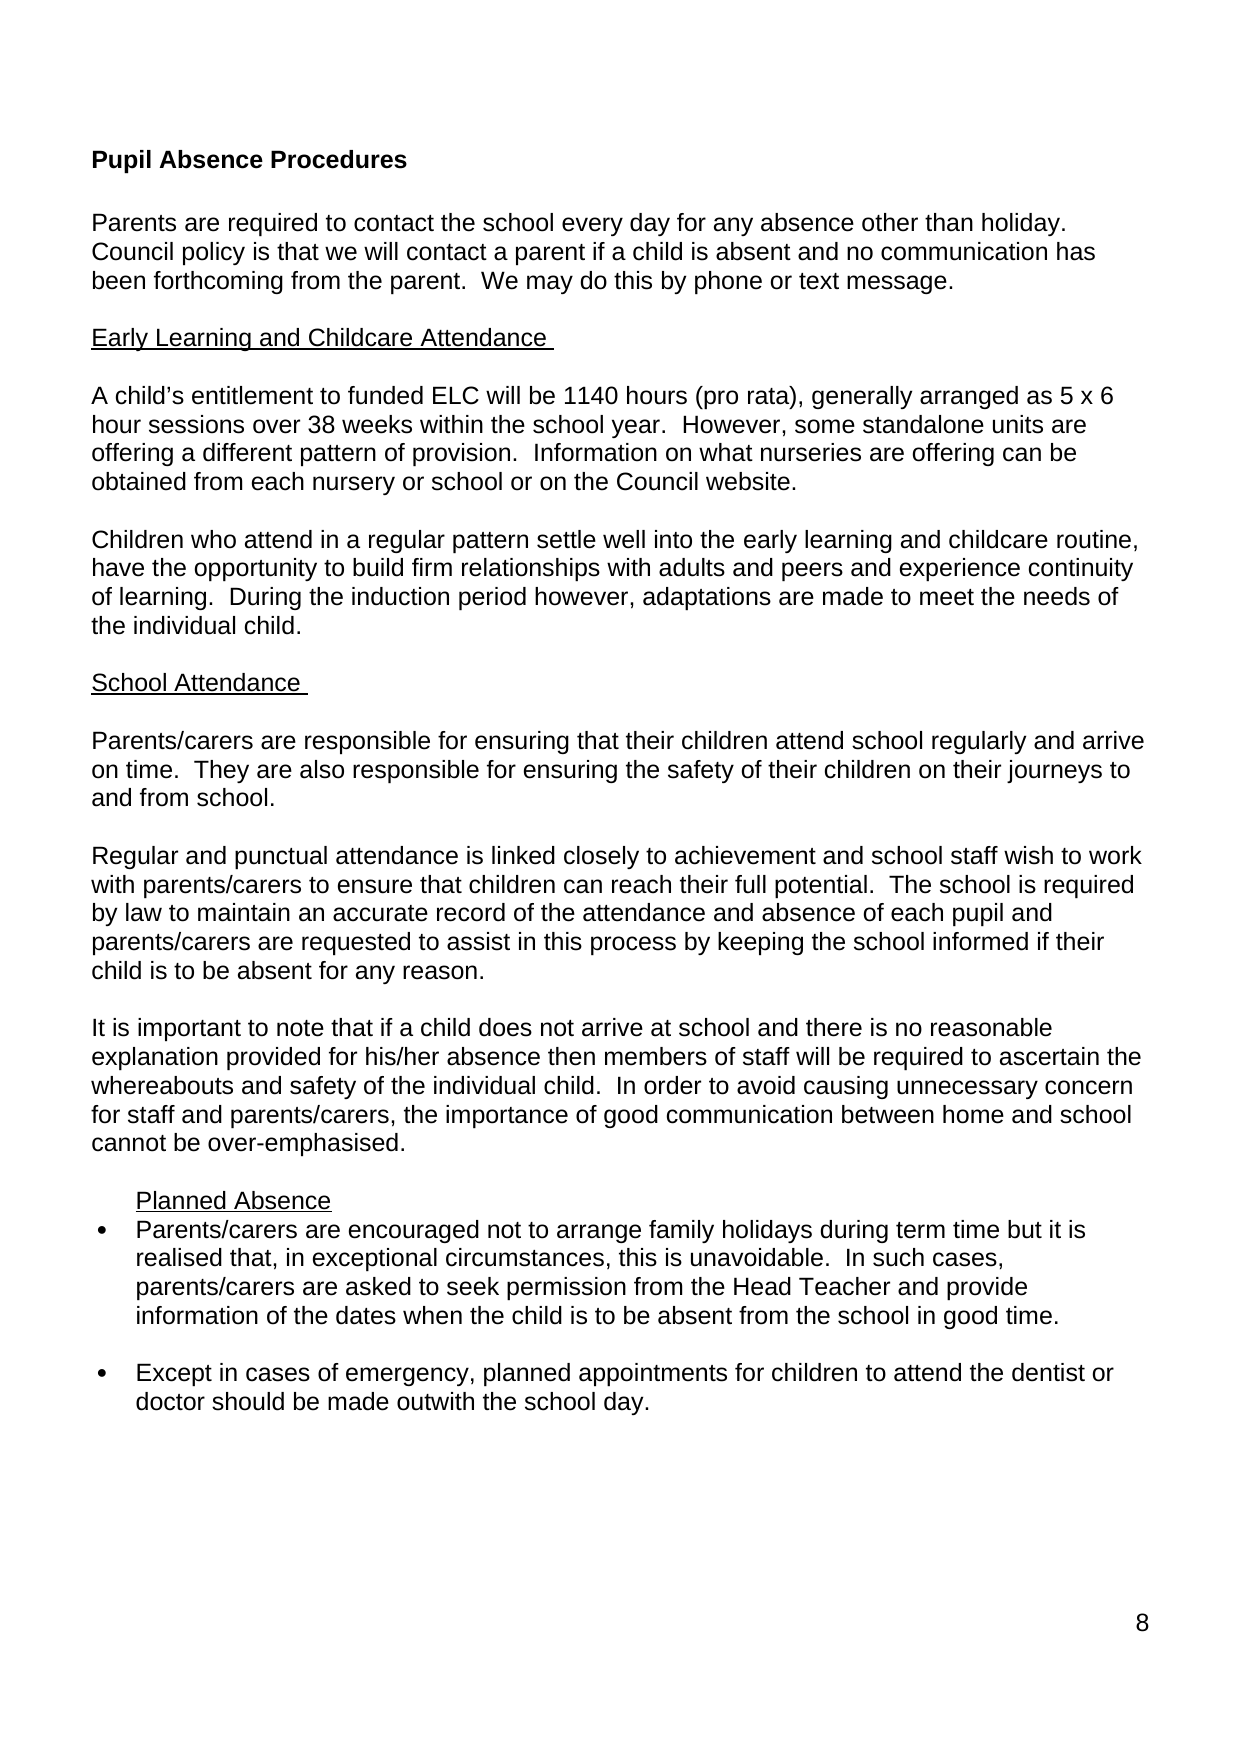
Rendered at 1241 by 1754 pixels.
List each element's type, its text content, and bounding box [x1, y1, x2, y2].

text It is important to note that if a child does not arrive at school and there is no reasonable explanation provided for his/her absence then members of staff will be required to ascertain the whereabouts and safety of the individual child. In order to avoid causing unnecessary concern for staff and parents/carers, the importance of good communication between home and school cannot be over-emphasised. [91, 1013, 1149, 1157]
text A child’s entitlement to funded ELC will be 1140 hours (pro rata), generally arranged as 5 x 6 hour sessions over 38 weeks within the school year. However, some standalone units are offering a different pattern of provision. Information on what nurseries are offering can be obtained from each nursery or school or on the Council website. [91, 381, 1149, 496]
list Except in cases of emergency, planned appointments for children to attend the dentist or doctor should be made outwith the school day. [98, 1358, 1149, 1416]
text Early Learning and Childcare Attendance [91, 323, 1149, 352]
list Parents/carers are encouraged not to arrange family holidays during term time but it is realised that, in exceptional circumstances, this is unavoidable. In such cases, parents/carers are asked to seek permission from the Head Teacher and provide information of the dates when the child is to be absent from the school in good time. [98, 1215, 1149, 1330]
subtitle Pupil Absence Procedures [91, 145, 1149, 173]
text Parents are required to contact the school every day for any absence other than holiday. Council policy is that we will contact a parent if a child is absent and no communication has been forthcoming from the parent. We may do this by phone or text message. [91, 208, 1145, 295]
text Regular and punctual attendance is linked closely to achievement and school staff wish to work with parents/carers to ensure that children can reach their full potential. The school is required by law to maintain an accurate record of the attendance and absence of each pupil and parents/carers are requested to assist in this process by keeping the school informed if their child is to be absent for any reason. [91, 841, 1149, 985]
text Parents/carers are responsible for ensuring that their children attend school regularly and arrive on time. They are also responsible for ensuring the safety of their children on their journeys to and from school. [91, 726, 1149, 812]
text School Attendance [91, 668, 1149, 697]
text Planned Absence [135, 1186, 1149, 1215]
text Children who attend in a regular pattern settle well into the early learning and childcare routine, have the opportunity to build firm relationships with adults and peers and experience continuity of learning. During the induction period however, adaptations are made to meet the needs of the individual child. [91, 525, 1149, 640]
